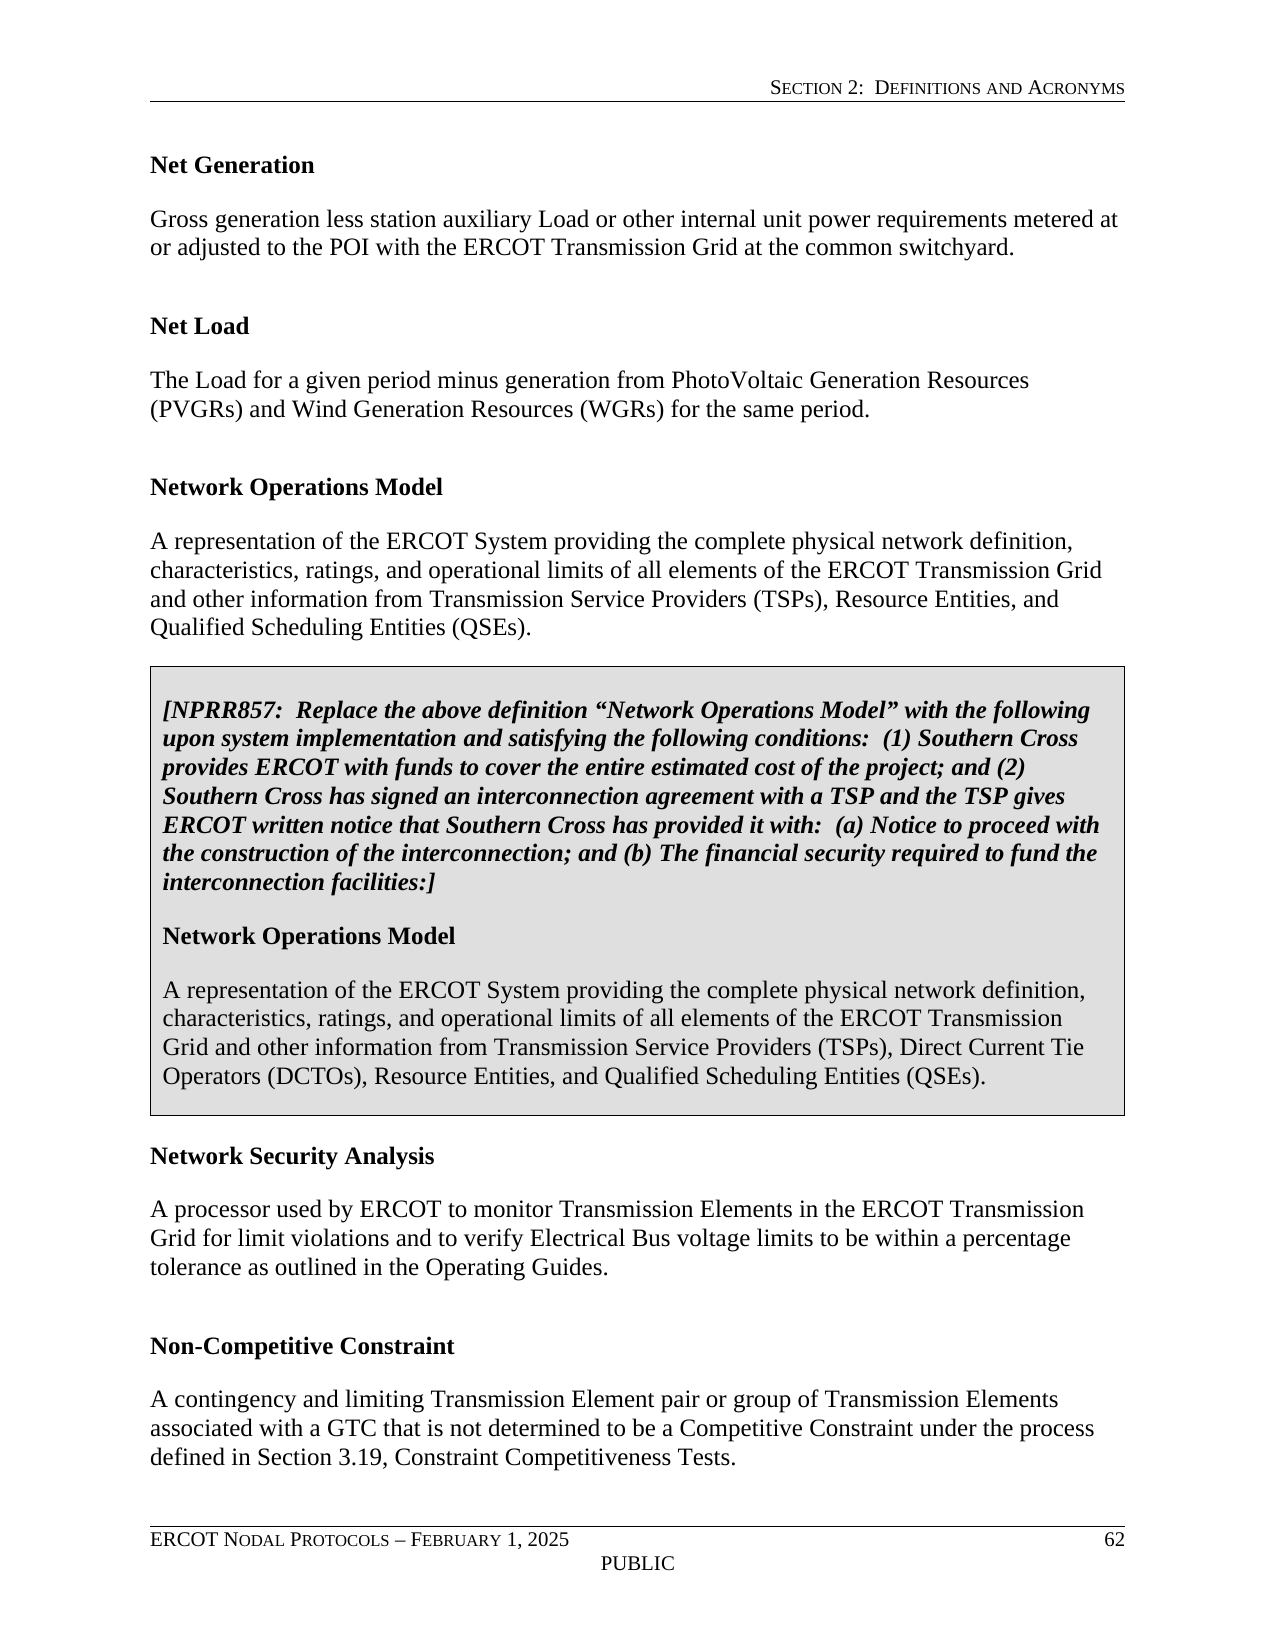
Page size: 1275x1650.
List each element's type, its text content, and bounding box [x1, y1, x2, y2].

text Non-Competitive Constraint [150, 1331, 1125, 1359]
text Net Load [150, 311, 1125, 340]
table_header [NPRR857: Replace the above definition “Network Operations Model” with the following upon system implementation and satisfying the following conditions: (1) Southern Cross provides ERCOT with funds to cover the entire estimated cost of the project; and (2) Southern Cross has signed an interconnection agreement with a TSP and the TSP gives ERCOT written notice that Southern Cross has provided it with: (a) Notice to proceed with the construction of the interconnection; and (b) The financial security required to fund the interconnection facilities:] Network Operations Model A representation of the ERCOT System providing the complete physical network definition, characteristics, ratings, and operational limits of all elements of the ERCOT Transmission Grid and other information from Transmission Service Providers (TSPs), Direct Current Tie Operators (DCTOs), Resource Entities, and Qualified Scheduling Entities (QSEs). [151, 667, 1124, 1115]
text Gross generation less station auxiliary Load or other internal unit power requirements metered at or adjusted to the POI with the ERCOT Transmission Grid at the common switchyard. [150, 204, 1125, 261]
text Network Security Analysis [150, 1141, 1125, 1169]
text A contingency and limiting Transmission Element pair or group of Transmission Elements associated with a GTC that is not determined to be a Competitive Constraint under the process defined in Section 3.19, Constraint Competitiveness Tests. [150, 1384, 1125, 1471]
text Network Operations Model [150, 472, 1125, 501]
text Net Generation [150, 150, 1125, 179]
text The Load for a given period minus generation from PhotoVoltaic Generation Resources (PVGRs) and Wind Generation Resources (WGRs) for the same period. [150, 365, 1125, 422]
text A representation of the ERCOT System providing the complete physical network definition, characteristics, ratings, and operational limits of all elements of the ERCOT Transmission Grid and other information from Transmission Service Providers (TSPs), Resource Entities, and Qualified Scheduling Entities (QSEs). [150, 526, 1125, 641]
text A processor used by ERCOT to monitor Transmission Elements in the ERCOT Transmission Grid for limit violations and to verify Electrical Bus voltage limits to be within a percentage tolerance as outlined in the Operating Guides. [150, 1194, 1125, 1281]
